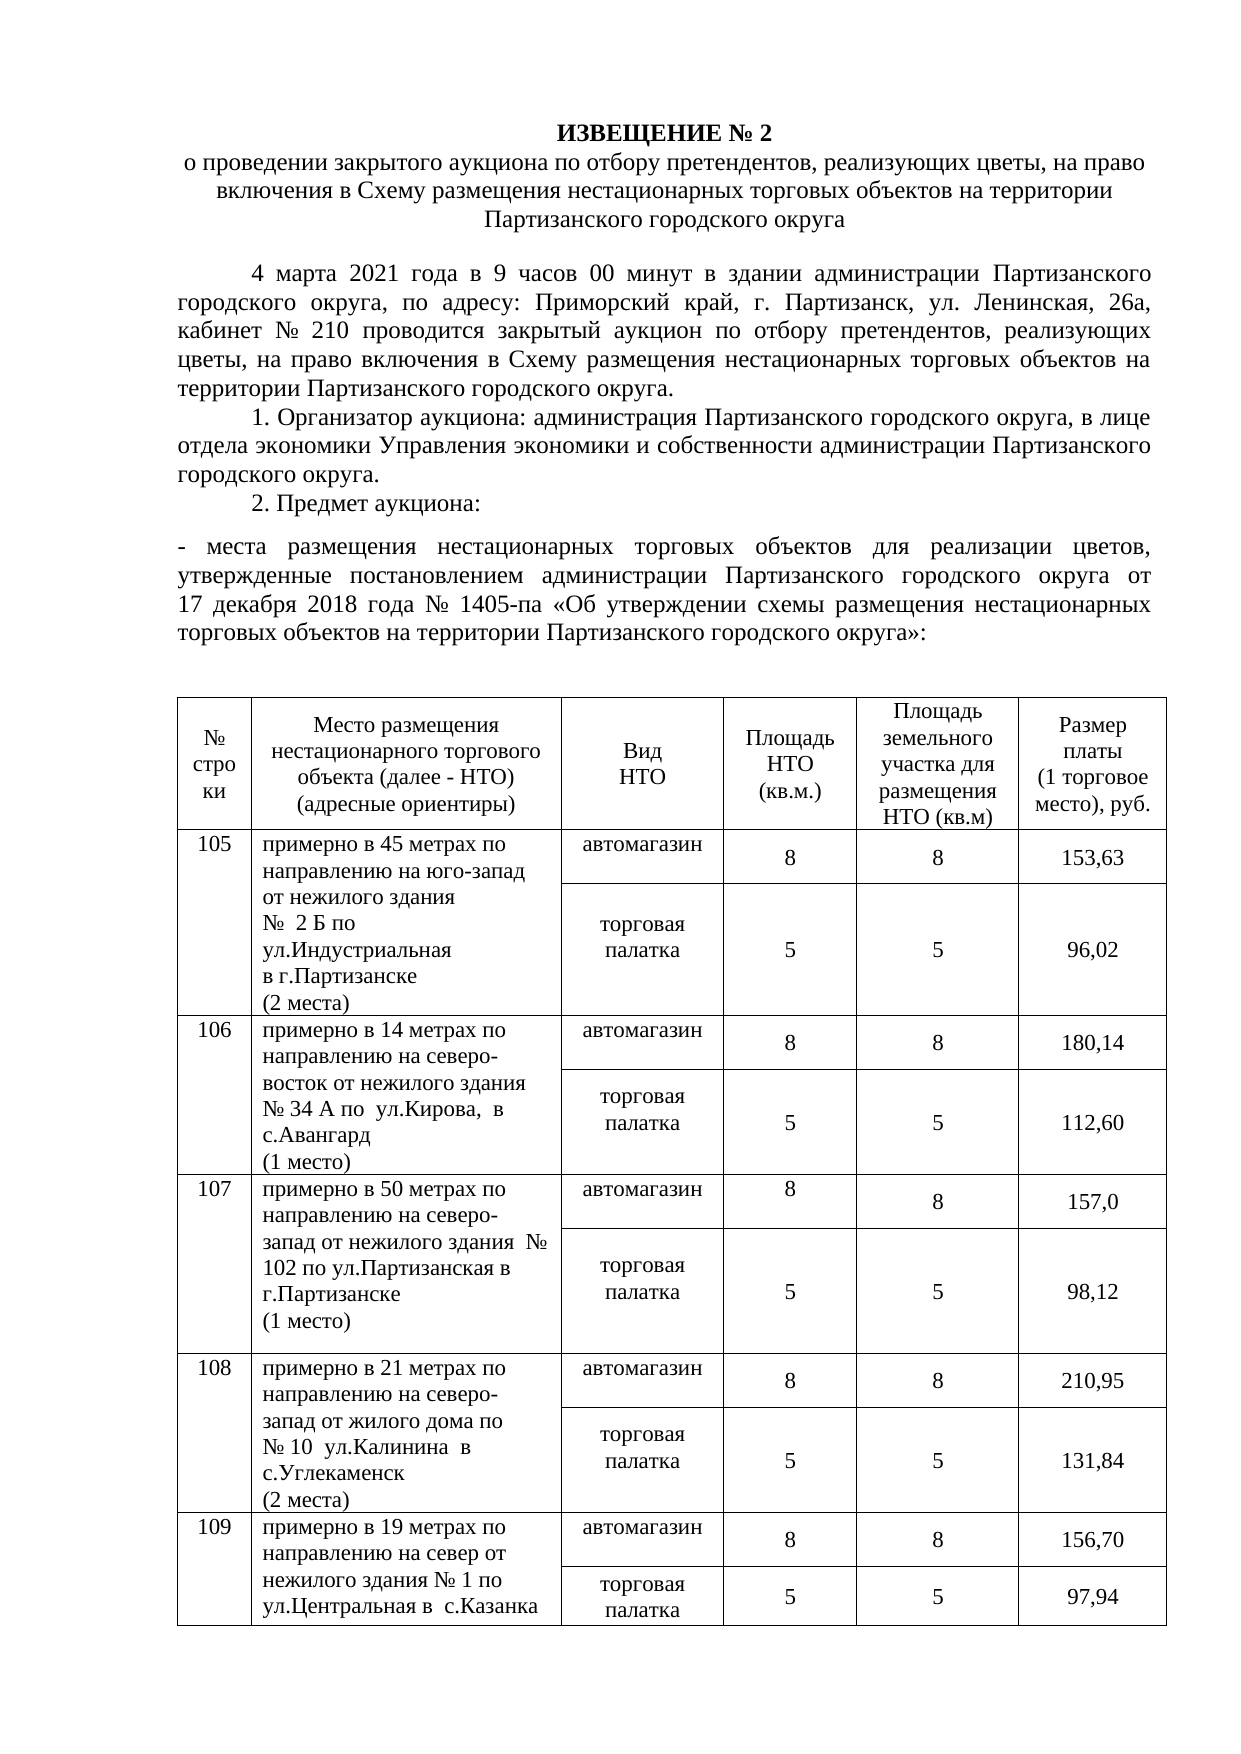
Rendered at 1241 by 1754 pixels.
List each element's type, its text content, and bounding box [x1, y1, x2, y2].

table_cell автомагазин [562, 1016, 723, 1069]
table_cell 108 [178, 1354, 251, 1512]
table_cell 8 [724, 830, 856, 883]
text 4 марта 2021 года в 9 часов 00 минут в здании администрации Партизанского городского округа, по адресу: Приморский край, г. Партизанск, ул. Ленинская, 26а, кабинет № 210 проводится закрытый аукцион по отбору претендентов, реализующих цветы, на право включения в Схему размещения нестационарных торговых объектов на территории Партизанского городского округа. [177, 258, 1152, 402]
table_cell примерно в 50 метрах по направлению на северо-запад от нежилого здания № 102 по ул.Партизанская в г.Партизанске (1 место) [252, 1175, 561, 1353]
table_cell 5 [724, 1567, 856, 1625]
text 1. Организатор аукциона: администрация Партизанского городского округа, в лице отдела экономики Управления экономики и собственности администрации Партизанского городского округа. [177, 402, 1152, 488]
table_cell автомагазин [562, 1513, 723, 1566]
table_cell 5 [724, 1070, 856, 1174]
table_header Площадь НТО (кв.м.) [724, 698, 856, 829]
table_cell 98,12 [1019, 1229, 1166, 1353]
table_cell 8 [724, 1016, 856, 1069]
table_cell 210,95 [1019, 1354, 1166, 1407]
table_cell автомагазин [562, 1354, 723, 1407]
table_header Площадь земельного участка для размещения НТО (кв.м) [857, 698, 1018, 829]
table_cell 112,60 [1019, 1070, 1166, 1174]
table_cell 8 [857, 1175, 1018, 1228]
table_cell 5 [857, 884, 1018, 1015]
table_header Размер платы (1 торговое место), руб. [1019, 698, 1166, 829]
table_cell торговая палатка [562, 1567, 723, 1625]
table_cell 5 [857, 1408, 1018, 1512]
table_cell 8 [724, 1175, 856, 1228]
table_cell 5 [857, 1567, 1018, 1625]
table_cell 156,70 [1019, 1513, 1166, 1566]
table_cell 153,63 [1019, 830, 1166, 883]
text о проведении закрытого аукциона по отбору претендентов, реализующих цветы, на право включения в Схему размещения нестационарных торговых объектов на территории Партизанского городского округа [177, 147, 1152, 233]
table_cell 8 [724, 1354, 856, 1407]
text 2. Предмет аукциона: [177, 488, 1152, 517]
table_cell 8 [724, 1513, 856, 1566]
table_cell 157,0 [1019, 1175, 1166, 1228]
table_cell 8 [857, 830, 1018, 883]
table_cell торговая палатка [562, 1070, 723, 1174]
table_header № строки [178, 698, 251, 829]
table_cell примерно в 45 метрах по направлению на юго-запад от нежилого здания № 2 Б по ул.Индустриальная в г.Партизанске (2 места) [252, 830, 561, 1015]
table_cell 96,02 [1019, 884, 1166, 1015]
table_cell торговая палатка [562, 1408, 723, 1512]
table_cell автомагазин [562, 830, 723, 883]
table_cell 180,14 [1019, 1016, 1166, 1069]
table_cell торговая палатка [562, 884, 723, 1015]
table_cell 5 [724, 1229, 856, 1353]
table_cell примерно в 21 метрах по направлению на северо-запад от жилого дома по № 10 ул.Калинина в с.Углекаменск (2 места) [252, 1354, 561, 1512]
table_cell автомагазин [562, 1175, 723, 1228]
table_cell 8 [857, 1513, 1018, 1566]
table_cell 107 [178, 1175, 251, 1353]
table_cell 5 [857, 1070, 1018, 1174]
table_cell 106 [178, 1016, 251, 1174]
table_cell торговая палатка [562, 1229, 723, 1353]
table_cell 8 [857, 1016, 1018, 1069]
table_cell 5 [724, 1408, 856, 1512]
table_cell примерно в 14 метрах по направлению на северо-восток от нежилого здания № 34 А по ул.Кирова, в с.Авангард (1 место) [252, 1016, 561, 1174]
table_header Место размещения нестационарного торгового объекта (далее - НТО) (адресные ориентиры) [252, 698, 561, 829]
table_cell 105 [178, 830, 251, 1015]
table_cell 131,84 [1019, 1408, 1166, 1512]
text ИЗВЕЩЕНИЕ № 2 [177, 118, 1152, 147]
table_cell примерно в 19 метрах по направлению на север от нежилого здания № 1 по ул.Центральная в с.Казанка (1 место) [252, 1513, 561, 1625]
text - места размещения нестационарных торговых объектов для реализации цветов, утвержденные постановлением администрации Партизанского городского округа от 17 декабря 2018 года № 1405-па «Об утверждении схемы размещения нестационарных торговых объектов на территории Партизанского городского округа»: [177, 531, 1152, 646]
table_header Вид НТО [562, 698, 723, 829]
table_cell 109 [178, 1513, 251, 1625]
table_cell 5 [857, 1229, 1018, 1353]
table_cell 5 [724, 884, 856, 1015]
table_cell 97,94 [1019, 1567, 1166, 1625]
table_cell 8 [857, 1354, 1018, 1407]
